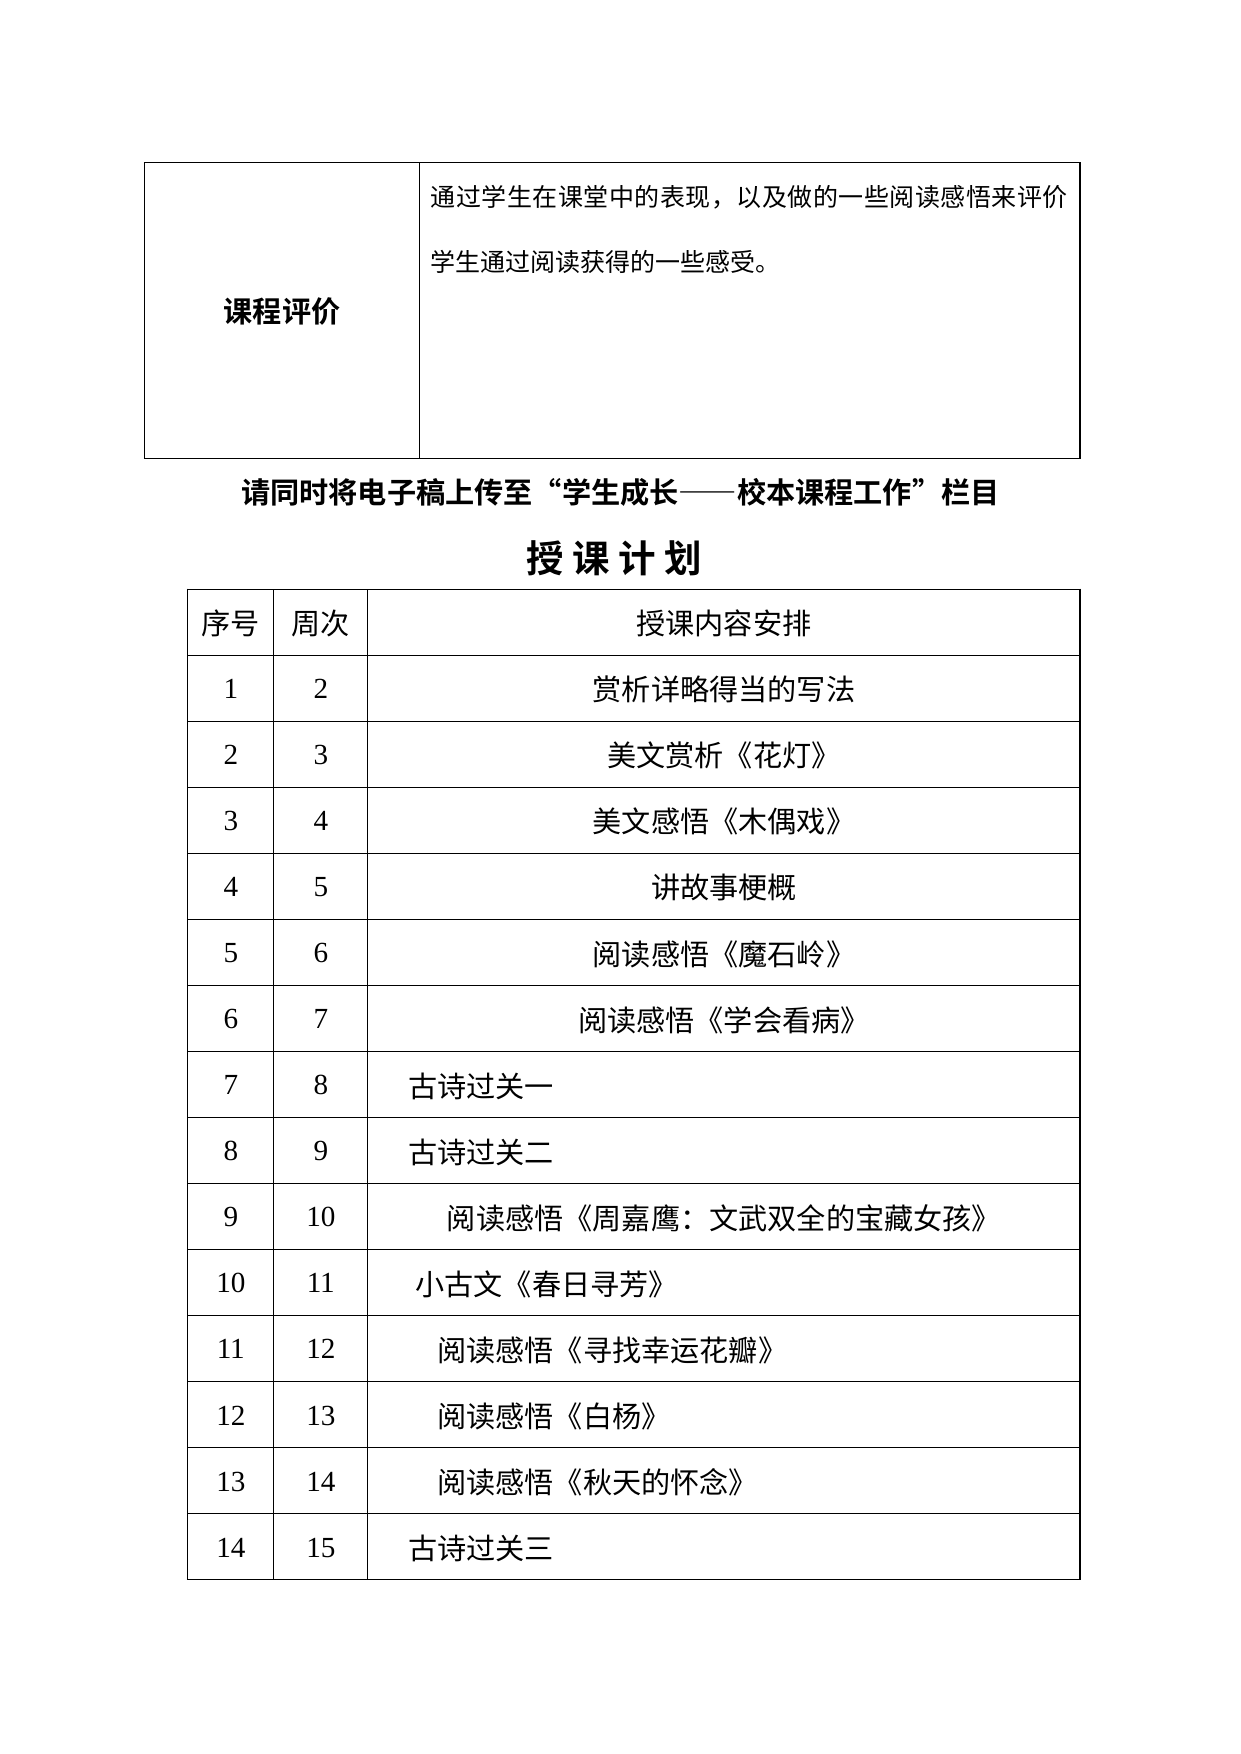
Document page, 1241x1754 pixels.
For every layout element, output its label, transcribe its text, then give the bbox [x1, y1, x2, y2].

table_cell 7 [274, 986, 367, 1051]
table_cell 阅读感悟《寻找幸运花瓣》 [368, 1316, 1079, 1381]
table_cell 13 [188, 1448, 273, 1513]
table_cell 阅读感悟《学会看病》 [368, 986, 1079, 1051]
table_cell 15 [274, 1514, 367, 1579]
text 授 课 计 划 [187, 523, 1053, 588]
text 请同时将电子稿上传至“学生成长——校本课程工作”栏目 [187, 459, 1053, 523]
table_cell 14 [274, 1448, 367, 1513]
table_header 序号 [188, 590, 273, 654]
table_cell 古诗过关三 [368, 1514, 1079, 1579]
table_cell 古诗过关二 [368, 1118, 1079, 1183]
table_cell 12 [188, 1382, 273, 1447]
table_cell 小古文《春日寻芳》 [368, 1250, 1079, 1315]
table_cell 3 [274, 722, 367, 787]
table_cell 阅读感悟《周嘉鹰：文武双全的宝藏女孩》 [368, 1184, 1079, 1249]
table_cell 美文感悟《木偶戏》 [368, 788, 1079, 853]
table_cell 14 [188, 1514, 273, 1579]
table_cell 8 [188, 1118, 273, 1183]
table_cell 6 [188, 986, 273, 1051]
table_cell 9 [188, 1184, 273, 1249]
table_cell 古诗过关一 [368, 1052, 1079, 1117]
table_header 授课内容安排 [368, 590, 1079, 654]
table_cell 赏析详略得当的写法 [368, 656, 1079, 721]
table_cell 讲故事梗概 [368, 854, 1079, 919]
table_cell 美文赏析《花灯》 [368, 722, 1079, 787]
table_cell 1 [188, 656, 273, 721]
table_cell 12 [274, 1316, 367, 1381]
table_cell 3 [188, 788, 273, 853]
table_cell 6 [274, 920, 367, 985]
table_cell 7 [188, 1052, 273, 1117]
table_cell 阅读感悟《魔石岭》 [368, 920, 1079, 985]
table_cell 通过学生在课堂中的表现，以及做的一些阅读感悟来评价学生通过阅读获得的一些感受。 [420, 163, 1079, 457]
table_cell 11 [274, 1250, 367, 1315]
table_header 周次 [274, 590, 367, 654]
table_cell 5 [188, 920, 273, 985]
table_cell 阅读感悟《白杨》 [368, 1382, 1079, 1447]
table_cell 课程评价 [145, 163, 419, 457]
table_cell 10 [188, 1250, 273, 1315]
table_cell 11 [188, 1316, 273, 1381]
table_cell 2 [188, 722, 273, 787]
table_cell 8 [274, 1052, 367, 1117]
table_cell 2 [274, 656, 367, 721]
table_cell 13 [274, 1382, 367, 1447]
table_cell 阅读感悟《秋天的怀念》 [368, 1448, 1079, 1513]
table_cell 9 [274, 1118, 367, 1183]
table_cell 5 [274, 854, 367, 919]
table_cell 4 [188, 854, 273, 919]
table_cell 4 [274, 788, 367, 853]
table_cell 10 [274, 1184, 367, 1249]
